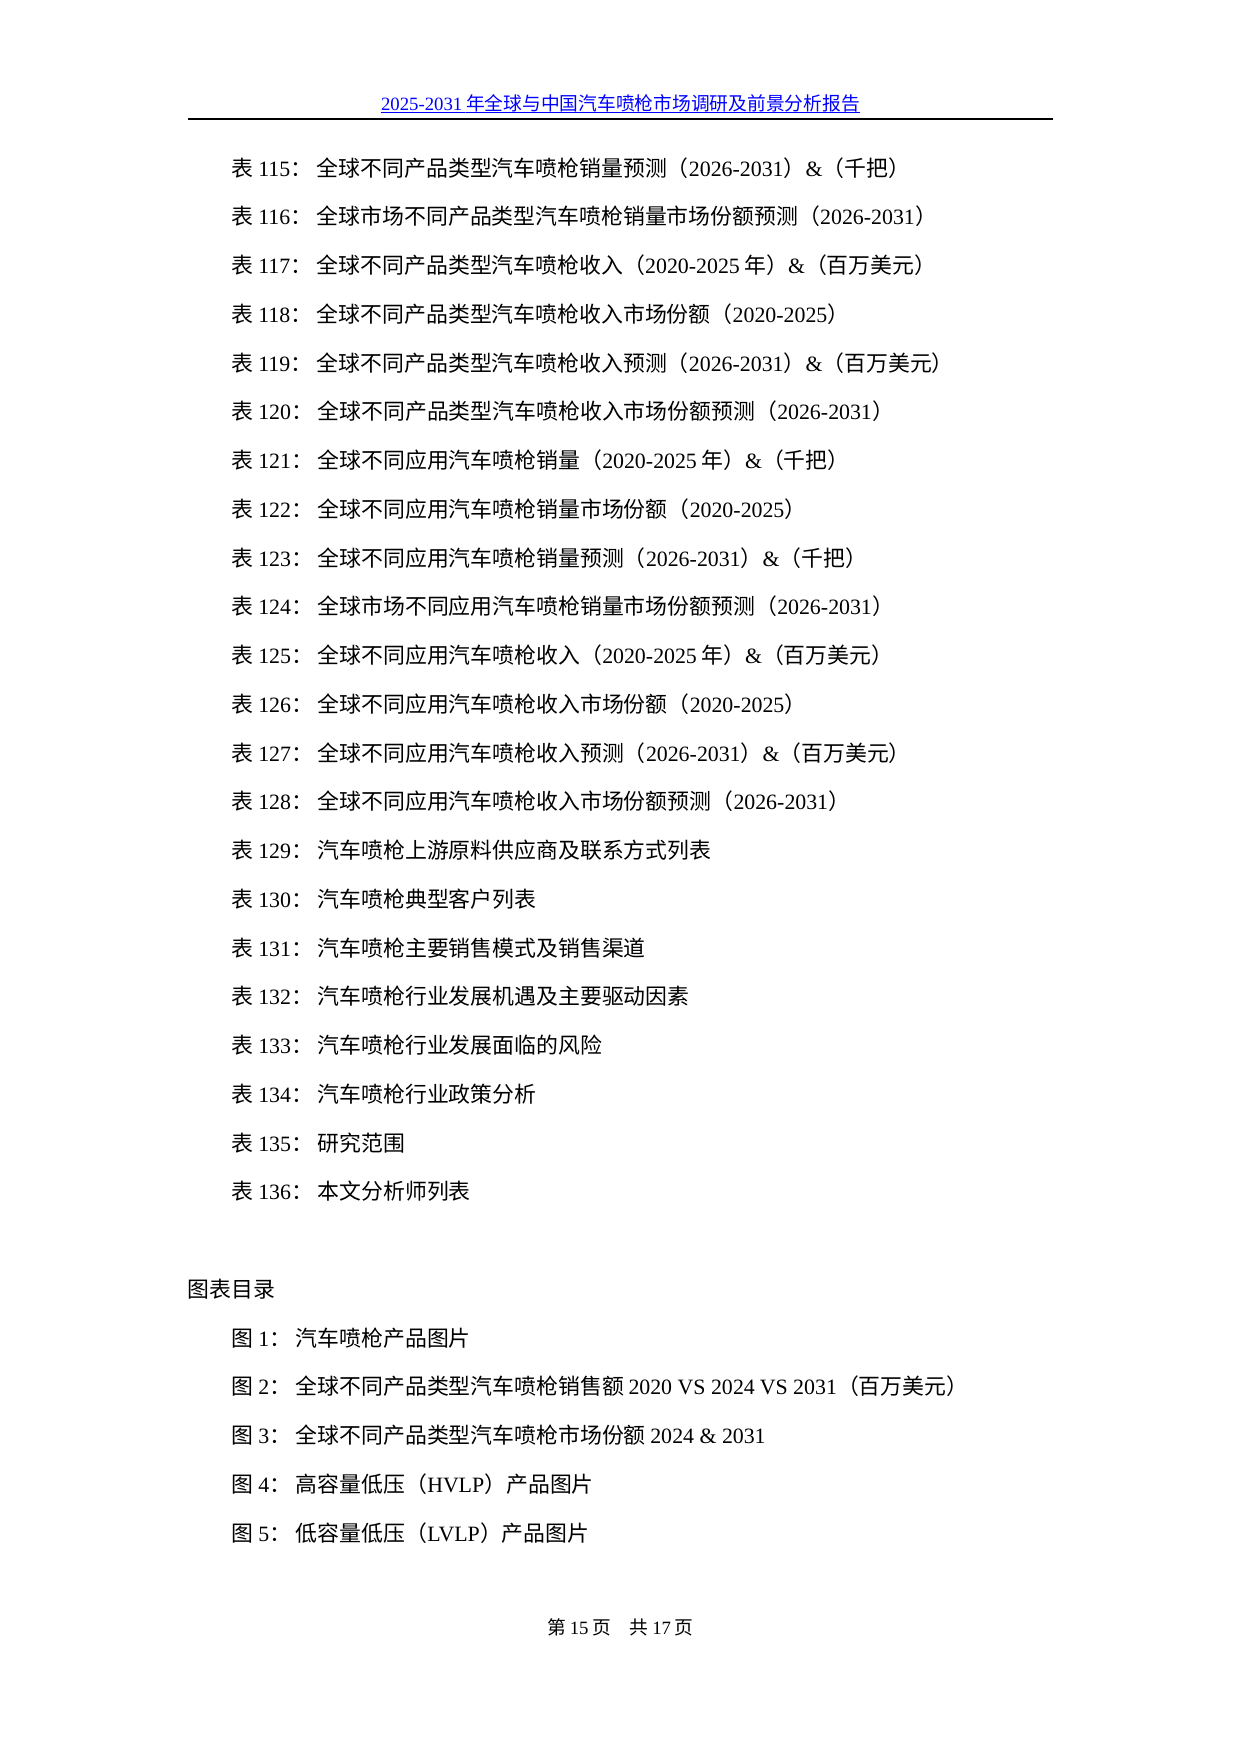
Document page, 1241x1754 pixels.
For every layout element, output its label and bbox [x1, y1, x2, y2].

text [187, 150, 1053, 1548]
